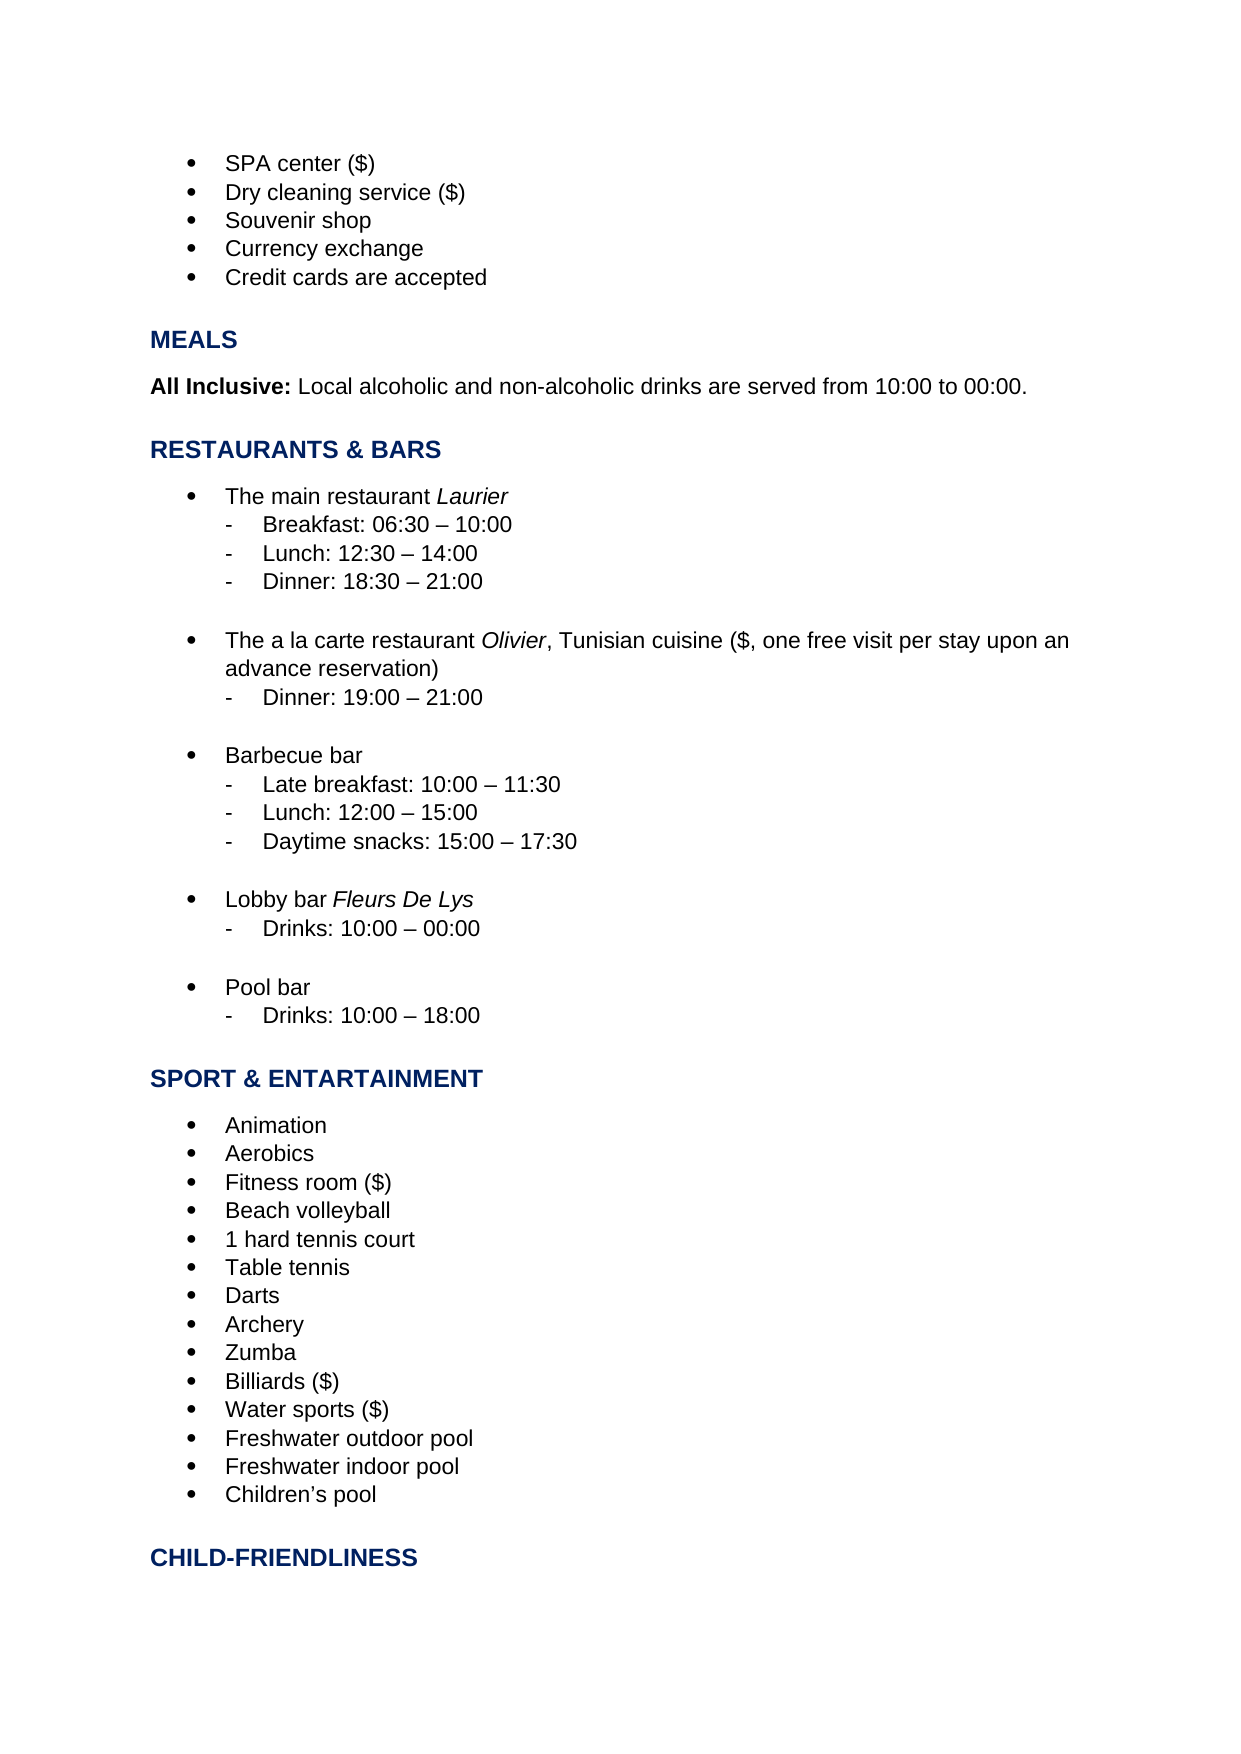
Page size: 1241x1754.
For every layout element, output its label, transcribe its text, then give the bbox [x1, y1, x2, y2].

list Fitness room ($) [187, 1169, 1090, 1195]
list Darts [187, 1282, 1090, 1309]
list Breakfast: 06:30 – 10:00 [225, 511, 1090, 537]
list Lunch: 12:00 – 15:00 [225, 799, 1090, 826]
list Animation [187, 1112, 1090, 1138]
list Dry cleaning service ($) [187, 178, 1090, 205]
list The a la carte restaurant Olivier, Tunisian cuisine ($, one free visit per stay upon an advance reservation) [187, 627, 1090, 682]
list Freshwater indoor pool [187, 1453, 1090, 1479]
list Currency exchange [187, 235, 1090, 262]
list Lobby bar Fleurs De Lys [187, 886, 1090, 913]
list Pool bar [187, 974, 1090, 1000]
list Water sports ($) [187, 1396, 1090, 1422]
list Beach volleyball [187, 1197, 1090, 1223]
list Drinks: 10:00 – 18:00 [225, 1002, 1090, 1029]
list Aerobics [187, 1140, 1090, 1167]
list Souvenir shop [187, 207, 1090, 233]
list Lunch: 12:30 – 14:00 [225, 539, 1090, 566]
list SPA center ($) [187, 150, 1090, 176]
list Credit cards are accepted [187, 264, 1090, 290]
list Drinks: 10:00 – 00:00 [225, 915, 1090, 972]
list Dinner: 18:30 – 21:00 [225, 568, 1090, 624]
list Table tennis [187, 1254, 1090, 1280]
list Daytime snacks: 15:00 – 17:30 [225, 828, 1090, 884]
list 1 hard tennis court [187, 1226, 1090, 1252]
list Dinner: 19:00 – 21:00 [225, 684, 1090, 740]
list Freshwater outdoor pool [187, 1424, 1090, 1451]
list Barbecue bar [187, 742, 1090, 769]
list The main restaurant Laurier [187, 483, 1090, 509]
text SPORT & ENTARTAINMENT [150, 1064, 1090, 1093]
list Zumba [187, 1339, 1090, 1366]
list Children’s pool [187, 1481, 1090, 1508]
text All Inclusive: Local alcoholic and non-alcoholic drinks are served from 10:00 to 00:00. [150, 373, 1090, 399]
text CHILD-FRIENDLINESS [150, 1543, 1090, 1572]
text RESTAURANTS & BARS [150, 435, 1090, 464]
list Late breakfast: 10:00 – 11:30 [225, 771, 1090, 797]
list Billiards ($) [187, 1368, 1090, 1394]
list Archery [187, 1311, 1090, 1337]
text MEALS [150, 326, 1090, 354]
